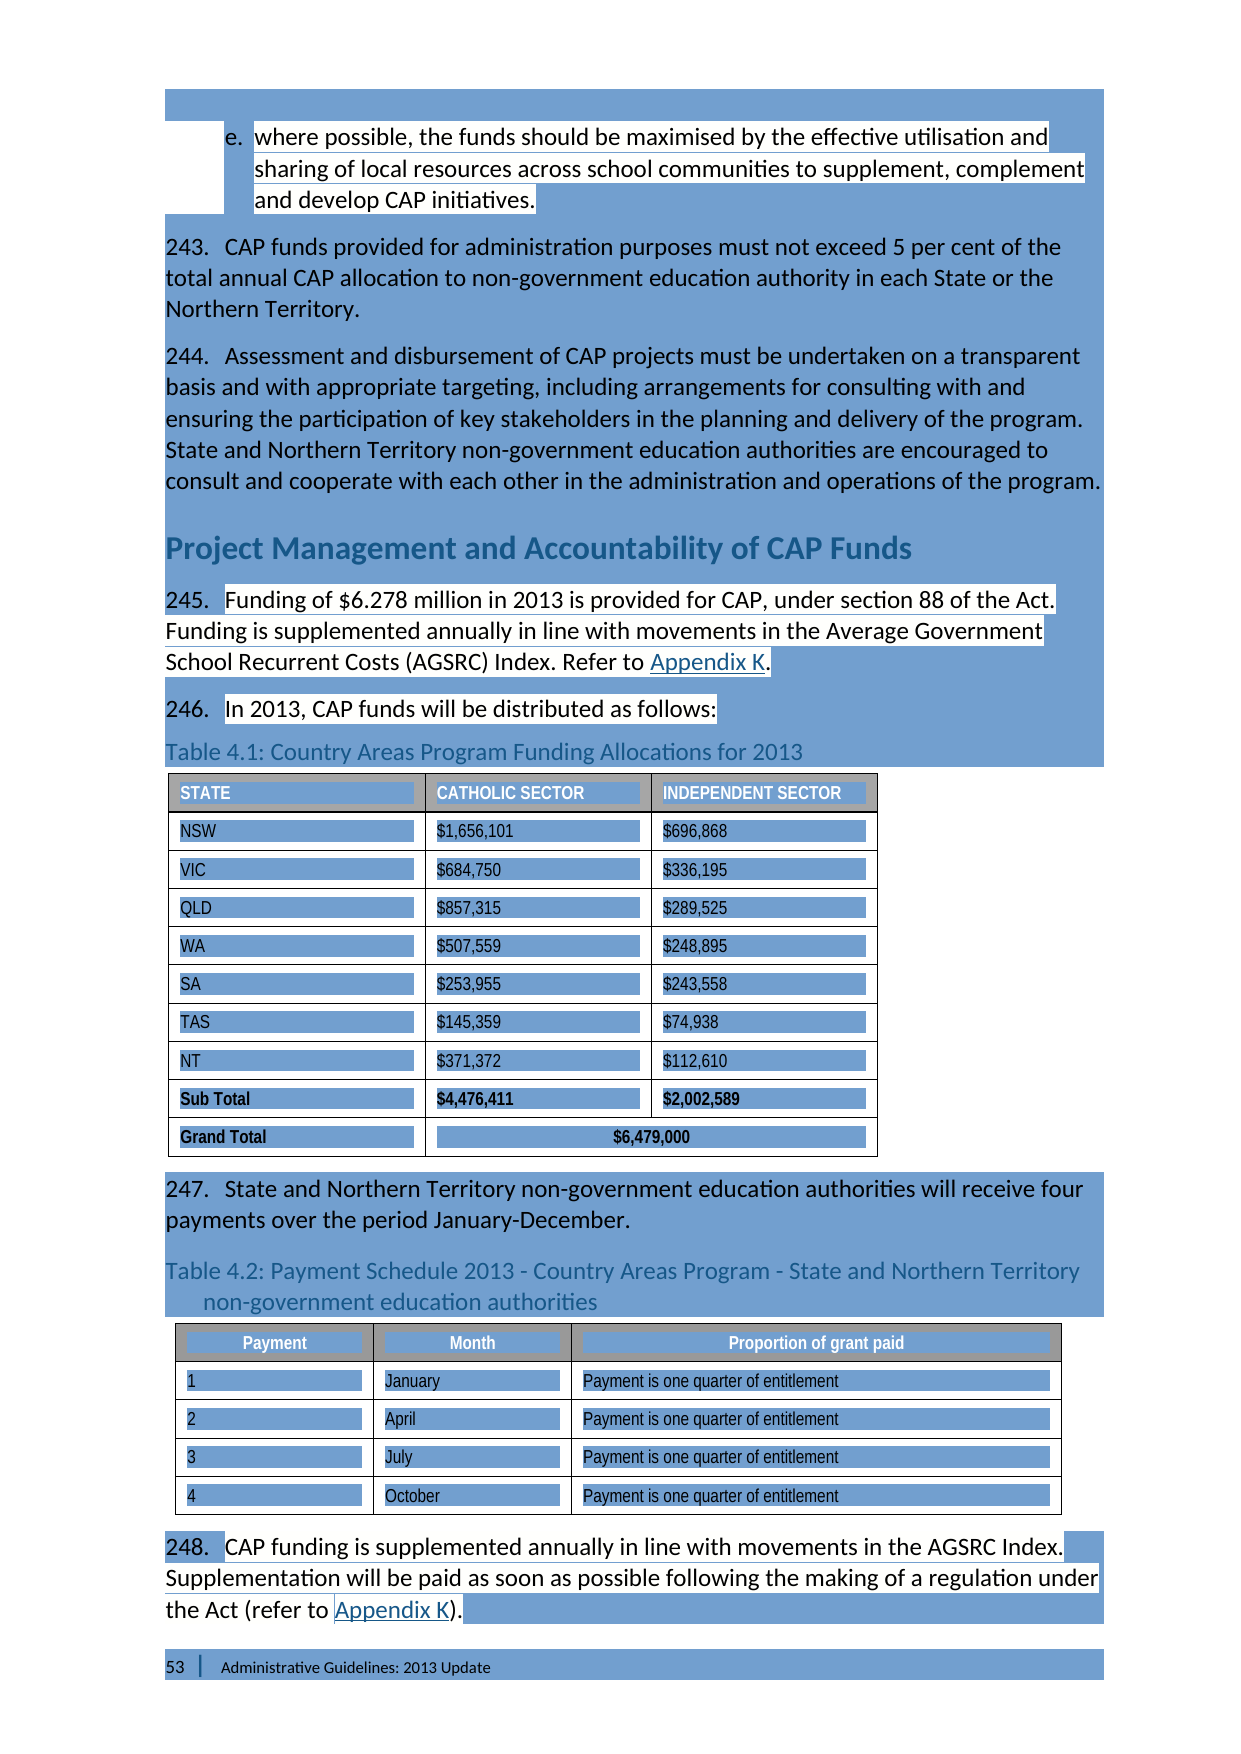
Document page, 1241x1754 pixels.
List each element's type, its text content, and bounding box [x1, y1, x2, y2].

table_cell 3 [176, 1439, 373, 1476]
subtitle Table 4.2: Payment Schedule 2013 - Country Areas Program - State and Northern Territory non-government education authorities [165, 1256, 1104, 1317]
text CAP funding is supplemented annually in line with movements in the AGSRC Index. Supplementation will be paid as soon as possible following the making of a regulation under the Act (refer to Appendix K). [165, 1531, 1104, 1624]
text In 2013, CAP funds will be distributed as follows: [165, 693, 1104, 724]
table_cell Sub Total [169, 1080, 425, 1117]
table_header STATE [169, 774, 425, 811]
table_cell $857,315 [426, 889, 651, 926]
table_header Payment [176, 1324, 373, 1361]
table_cell 4 [176, 1477, 373, 1514]
table_cell Payment is one quarter of entitlement [572, 1400, 1061, 1437]
table_cell VIC [169, 851, 425, 888]
table_header CATHOLIC SECTOR [426, 774, 651, 811]
text Assessment and disbursement of CAP projects must be undertaken on a transparent basis and with appropriate targeting, including arrangements for consulting with and ensuring the participation of key stakeholders in the planning and delivery of the program. State and Northern Territory non-government education authorities are encouraged to consult and cooperate with each other in the administration and operations of the program. [165, 339, 1104, 496]
text CAP funds provided for administration purposes must not exceed 5 per cent of the total annual CAP allocation to non-government education authority in each State or the Northern Territory. [165, 230, 1104, 324]
table_cell SA [169, 965, 425, 1003]
subtitle Table 4.1: Country Areas Program Funding Allocations for 2013 [165, 736, 1104, 767]
table_cell $684,750 [426, 851, 651, 888]
table_cell Payment is one quarter of entitlement [572, 1362, 1061, 1399]
table_cell $248,895 [652, 927, 877, 964]
table_cell NT [169, 1042, 425, 1079]
table_header Month [374, 1324, 571, 1361]
table_cell $112,610 [652, 1042, 877, 1079]
table_cell 1 [176, 1362, 373, 1399]
table_cell $253,955 [426, 965, 651, 1003]
table_cell Grand Total [169, 1118, 425, 1156]
table_cell $2,002,589 [652, 1080, 877, 1117]
table_cell $243,558 [652, 965, 877, 1003]
table_cell Payment is one quarter of entitlement [572, 1477, 1061, 1514]
text State and Northern Territory non-government education authorities will receive four payments over the period January-December. [165, 1172, 1104, 1235]
table_cell October [374, 1477, 571, 1514]
table_cell $74,938 [652, 1004, 877, 1041]
table_header INDEPENDENT SECTOR [652, 774, 877, 811]
table_cell $1,656,101 [426, 813, 651, 850]
table_cell NSW [169, 813, 425, 850]
text Funding of $6.278 million in 2013 is provided for CAP, under section 88 of the Act. Funding is supplemented annually in line with movements in the Average Government School Recurrent Costs (AGSRC) Index. Refer to Appendix K. [165, 583, 1104, 677]
table_cell TAS [169, 1004, 425, 1041]
table_header Proportion of grant paid [572, 1324, 1061, 1361]
table_cell $4,476,411 [426, 1080, 651, 1117]
table_cell January [374, 1362, 571, 1399]
list where possible, the funds should be maximised by the effective utilisation and sharing of local resources across school communities to supplement, complement and develop CAP initiatives. [224, 121, 1104, 214]
table_cell $336,195 [652, 851, 877, 888]
table_cell $6,479,000 [426, 1118, 877, 1156]
table_cell Payment is one quarter of entitlement [572, 1439, 1061, 1476]
table_cell $371,372 [426, 1042, 651, 1079]
table_cell July [374, 1439, 571, 1476]
table_cell $507,559 [426, 927, 651, 964]
table_cell WA [169, 927, 425, 964]
table_cell $289,525 [652, 889, 877, 926]
table_cell $145,359 [426, 1004, 651, 1041]
subtitle Project Management and Accountability of CAP Funds [165, 527, 1104, 568]
table_cell 2 [176, 1400, 373, 1437]
table_cell QLD [169, 889, 425, 926]
table_cell $696,868 [652, 813, 877, 850]
table_cell April [374, 1400, 571, 1437]
